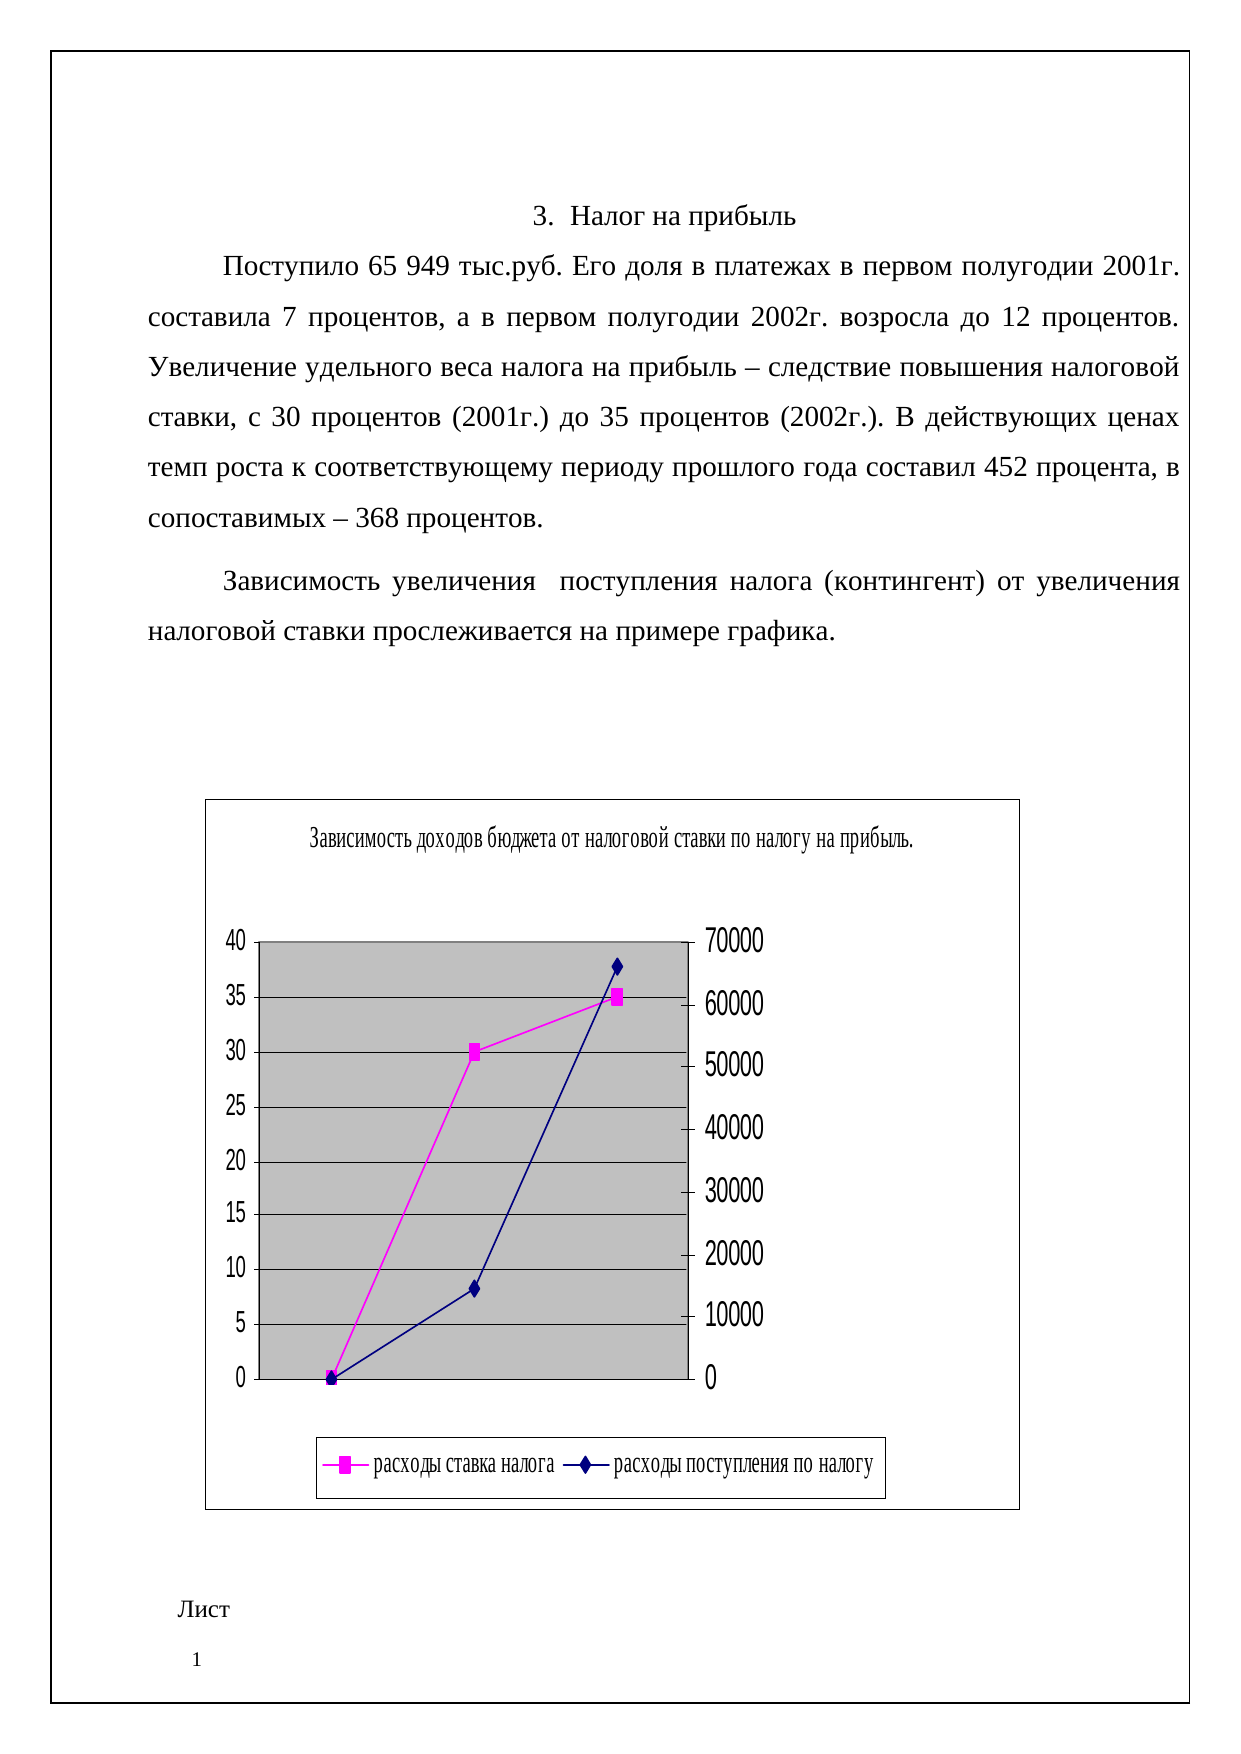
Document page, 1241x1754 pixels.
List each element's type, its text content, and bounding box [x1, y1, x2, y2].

list Поступило 65 949 тыс.руб. Его доля в платежах в первом полугодии 2001г. составила 7 процентов, а в первом полугодии 2002г. возросла до 12 процентов. Увеличение удельного веса налога на прибыль – следствие повышения налоговой ставки, с 30 процентов (2001г.) до 35 процентов (2002г.). В действующих ценах темп роста к соответствующему периоду прошлого года составил 452 процента, в сопоставимых – 368 процентов. [148, 248, 1181, 533]
list Налог на прибыль [148, 198, 1181, 232]
list Зависимость увеличения поступления налога (контингент) от увеличения налоговой ставки прослеживается на примере графика. [148, 563, 1181, 647]
